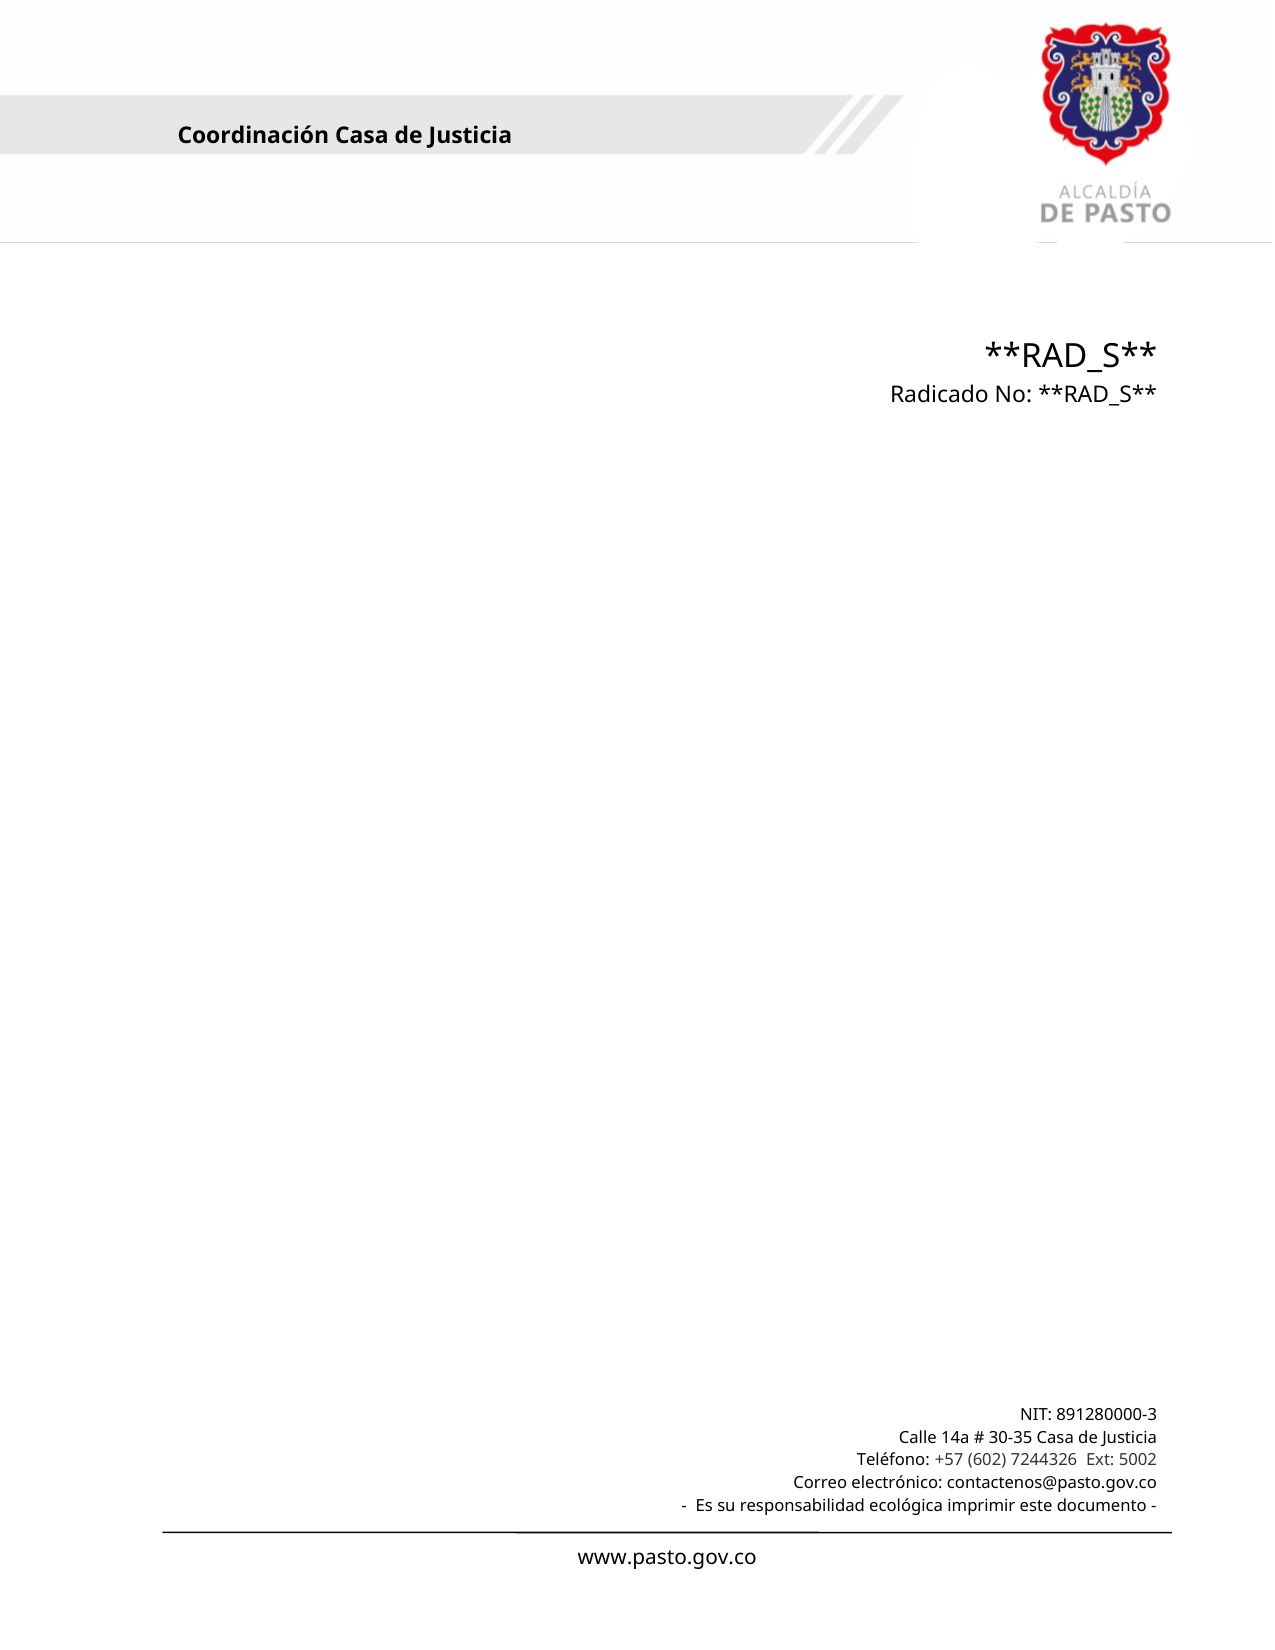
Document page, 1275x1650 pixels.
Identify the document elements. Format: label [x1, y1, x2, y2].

picture [0, 6, 1273, 243]
